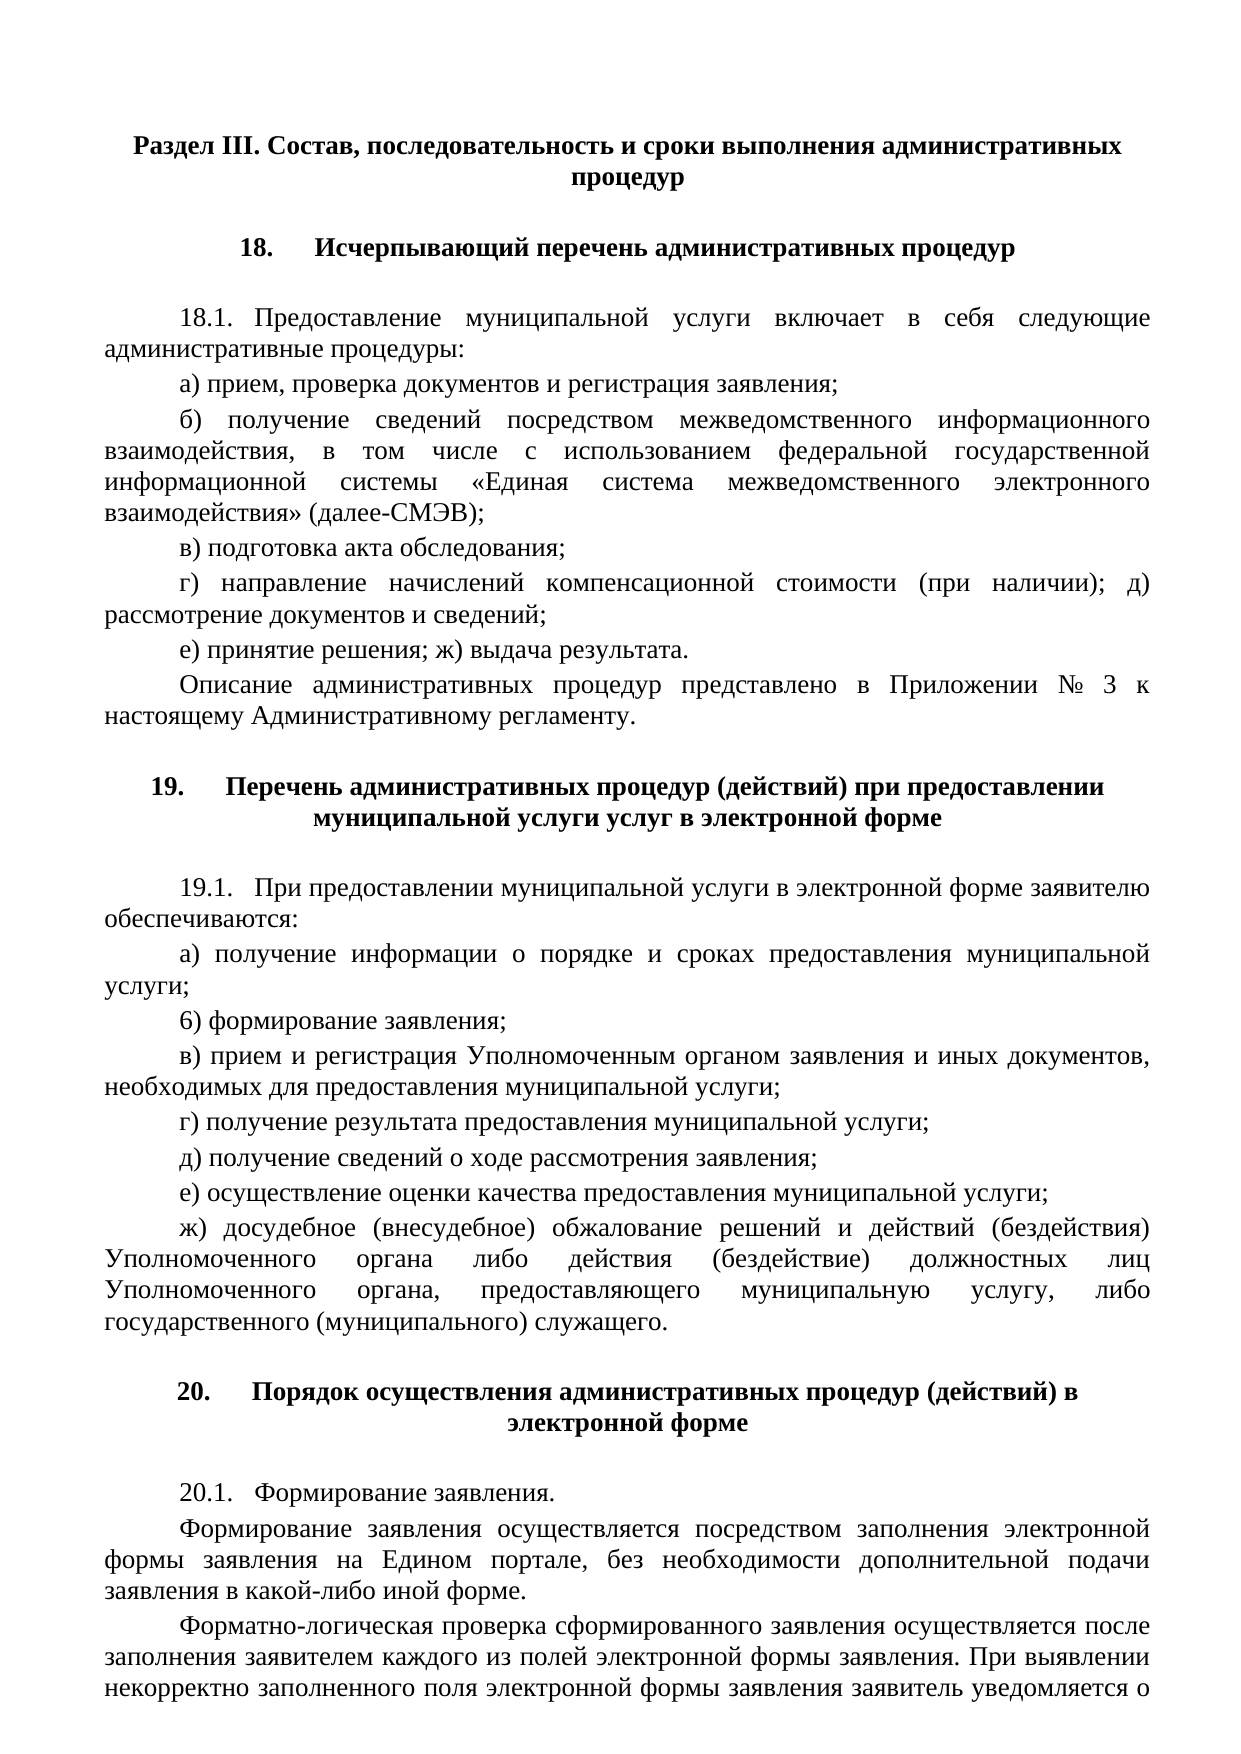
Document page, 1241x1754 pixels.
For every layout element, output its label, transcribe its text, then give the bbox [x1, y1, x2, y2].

text Раздел III. Состав, последовательность и сроки выполнения административных процедур [104, 129, 1151, 191]
text 18.1. Предоставление муниципальной услуги включает в себя следующие административные процедуры: [104, 301, 1151, 363]
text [104, 1609, 1151, 1703]
text е) осуществление оценки качества предоставления муниципальной услуги; [104, 1176, 1151, 1207]
text а) получение информации о порядке и сроках предоставления муниципальной услуги; [104, 938, 1151, 1000]
text Описание административных процедур представлено в Приложении № 3 к настоящему Административному регламенту. [104, 668, 1151, 730]
text 20. Порядок осуществления административных процедур (действий) в электронной форме [104, 1375, 1151, 1437]
text 19.1. При предоставлении муниципальной услуги в электронной форме заявителю обеспечиваются: [104, 871, 1151, 933]
text 18. Исчерпывающий перечень административных процедур [104, 231, 1151, 262]
text б) получение сведений посредством межведомственного информационного взаимодействия, в том числе с использованием федеральной государственной информационной системы «Единая система межведомственного электронного взаимодействия» (далее-СМЭВ); [104, 403, 1151, 527]
text ж) досудебное (внесудебное) обжалование решений и действий (бездействия) Уполномоченного органа либо действия (бездействие) должностных лиц Уполномоченного органа, предоставляющего муниципальную услугу, либо государственного (муниципального) служащего. [104, 1211, 1151, 1336]
text г) направление начислений компенсационной стоимости (при наличии); д) рассмотрение документов и сведений; [104, 567, 1151, 629]
text г) получение результата предоставления муниципальной услуги; [104, 1106, 1151, 1137]
text а) прием, проверка документов и регистрация заявления; [104, 367, 1151, 399]
text е) принятие решения; ж) выдача результата. [104, 633, 1151, 664]
text 19. Перечень административных процедур (действий) при предоставлении муниципальной услуги услуг в электронной форме [104, 770, 1151, 832]
text в) подготовка акта обследования; [104, 531, 1151, 562]
text Формирование заявления осуществляется посредством заполнения электронной формы заявления на Едином портале, без необходимости дополнительной подачи заявления в какой-либо иной форме. [104, 1512, 1151, 1605]
text 20.1. Формирование заявления. [104, 1477, 1151, 1508]
text д) получение сведений о ходе рассмотрения заявления; [104, 1141, 1151, 1172]
text в) прием и регистрация Уполномоченным органом заявления и иных документов, необходимых для предоставления муниципальной услуги; [104, 1039, 1151, 1101]
text 6) формирование заявления; [104, 1004, 1151, 1035]
